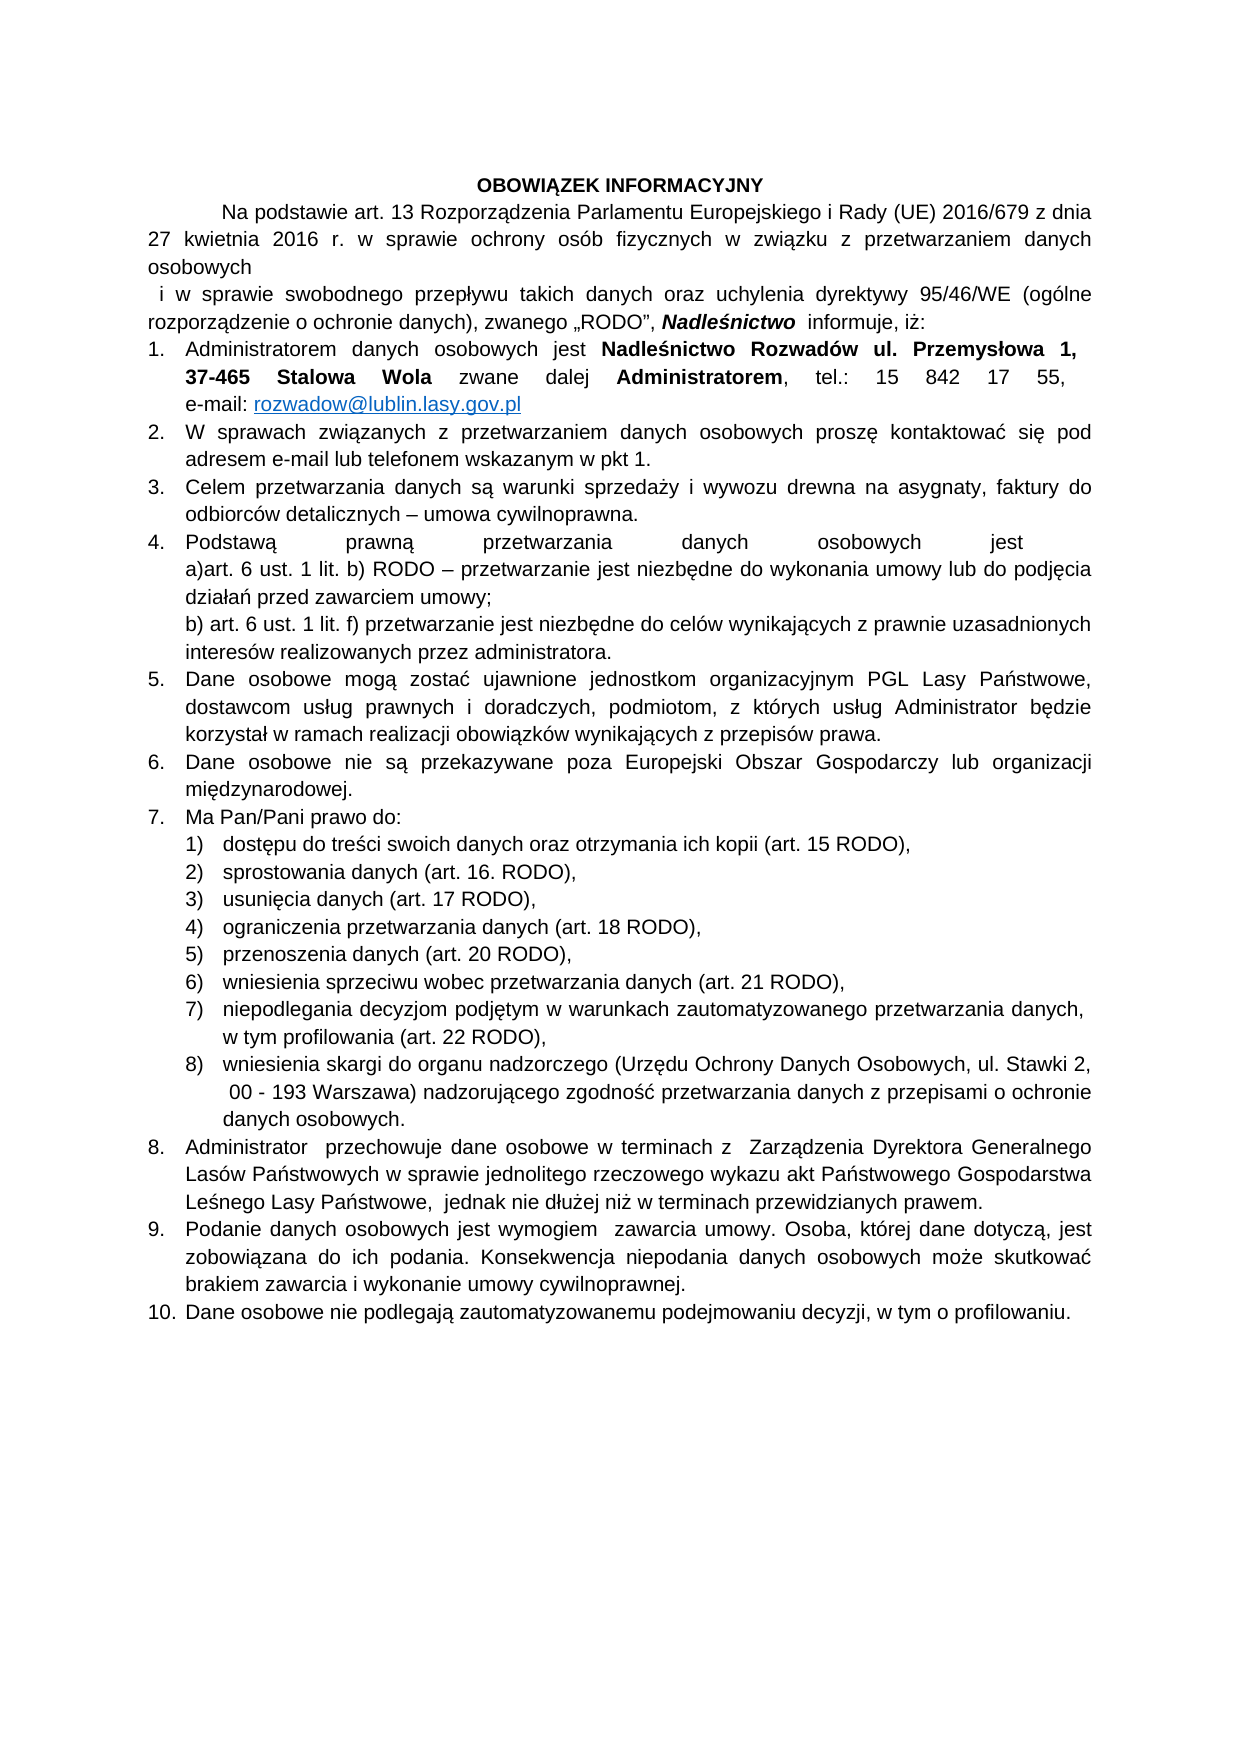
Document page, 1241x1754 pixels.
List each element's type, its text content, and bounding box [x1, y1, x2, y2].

list sprostowania danych (art. 16. RODO), [185, 860, 1093, 884]
list Podanie danych osobowych jest wymogiem zawarcia umowy. Osoba, której dane dotyczą, jest zobowiązana do ich podania. Konsekwencja niepodania danych osobowych może skutkować brakiem zawarcia i wykonanie umowy cywilnoprawnej. [148, 1217, 1093, 1296]
list W sprawach związanych z przetwarzaniem danych osobowych proszę kontaktować się pod adresem e-mail lub telefonem wskazanym w pkt 1. [148, 420, 1093, 471]
list Administratorem danych osobowych jest Nadleśnictwo Rozwadów ul. Przemysłowa 1, 37-465 Stalowa Wola zwane dalej Administratorem, tel.: 15 842 17 55, e-mail: rozwadow@lublin.lasy.gov.pl [148, 337, 1093, 416]
list Administrator przechowuje dane osobowe w terminach z Zarządzenia Dyrektora Generalnego Lasów Państwowych w sprawie jednolitego rzeczowego wykazu akt Państwowego Gospodarstwa Leśnego Lasy Państwowe, jednak nie dłużej niż w terminach przewidzianych prawem. [148, 1135, 1093, 1214]
list Dane osobowe nie podlegają zautomatyzowanemu podejmowaniu decyzji, w tym o profilowaniu. [148, 1300, 1093, 1324]
list wniesienia sprzeciwu wobec przetwarzania danych (art. 21 RODO), [185, 970, 1093, 994]
list przenoszenia danych (art. 20 RODO), [185, 942, 1093, 966]
list Celem przetwarzania danych są warunki sprzedaży i wywozu drewna na asygnaty, faktury do odbiorców detalicznych – umowa cywilnoprawna. [148, 475, 1093, 526]
list Dane osobowe nie są przekazywane poza Europejski Obszar Gospodarczy lub organizacji międzynarodowej. [148, 750, 1093, 801]
list niepodlegania decyzjom podjętym w warunkach zautomatyzowanego przetwarzania danych, w tym profilowania (art. 22 RODO), [185, 997, 1093, 1049]
list wniesienia skargi do organu nadzorczego (Urzędu Ochrony Danych Osobowych, ul. Stawki 2, 00 - 193 Warszawa) nadzorującego zgodność przetwarzania danych z przepisami o ochronie danych osobowych. [185, 1052, 1093, 1131]
list ograniczenia przetwarzania danych (art. 18 RODO), [185, 915, 1093, 939]
text OBOWIĄZEK INFORMACYJNY [148, 174, 1093, 196]
list Ma Pan/Pani prawo do: [148, 805, 1093, 829]
list usunięcia danych (art. 17 RODO), [185, 887, 1093, 911]
text Na podstawie art. 13 Rozporządzenia Parlamentu Europejskiego i Rady (UE) 2016/679 z dnia 27 kwietnia 2016 r. w sprawie ochrony osób fizycznych w związku z przetwarzaniem danych osobowych i w sprawie swobodnego przepływu takich danych oraz uchylenia dyrektywy 95/46/WE (ogólne rozporządzenie o ochronie danych), zwanego „RODO”, Nadleśnictwo informuje, iż: [148, 200, 1093, 334]
list b) art. 6 ust. 1 lit. f) przetwarzanie jest niezbędne do celów wynikających z prawnie uzasadnionych interesów realizowanych przez administratora. [185, 612, 1093, 664]
list Podstawą prawną przetwarzania danych osobowych jest a)art. 6 ust. 1 lit. b) RODO – przetwarzanie jest niezbędne do wykonania umowy lub do podjęcia działań przed zawarciem umowy; [148, 530, 1093, 609]
list Dane osobowe mogą zostać ujawnione jednostkom organizacyjnym PGL Lasy Państwowe, dostawcom usług prawnych i doradczych, podmiotom, z których usług Administrator będzie korzystał w ramach realizacji obowiązków wynikających z przepisów prawa. [148, 667, 1093, 746]
list dostępu do treści swoich danych oraz otrzymania ich kopii (art. 15 RODO), [185, 832, 1093, 856]
